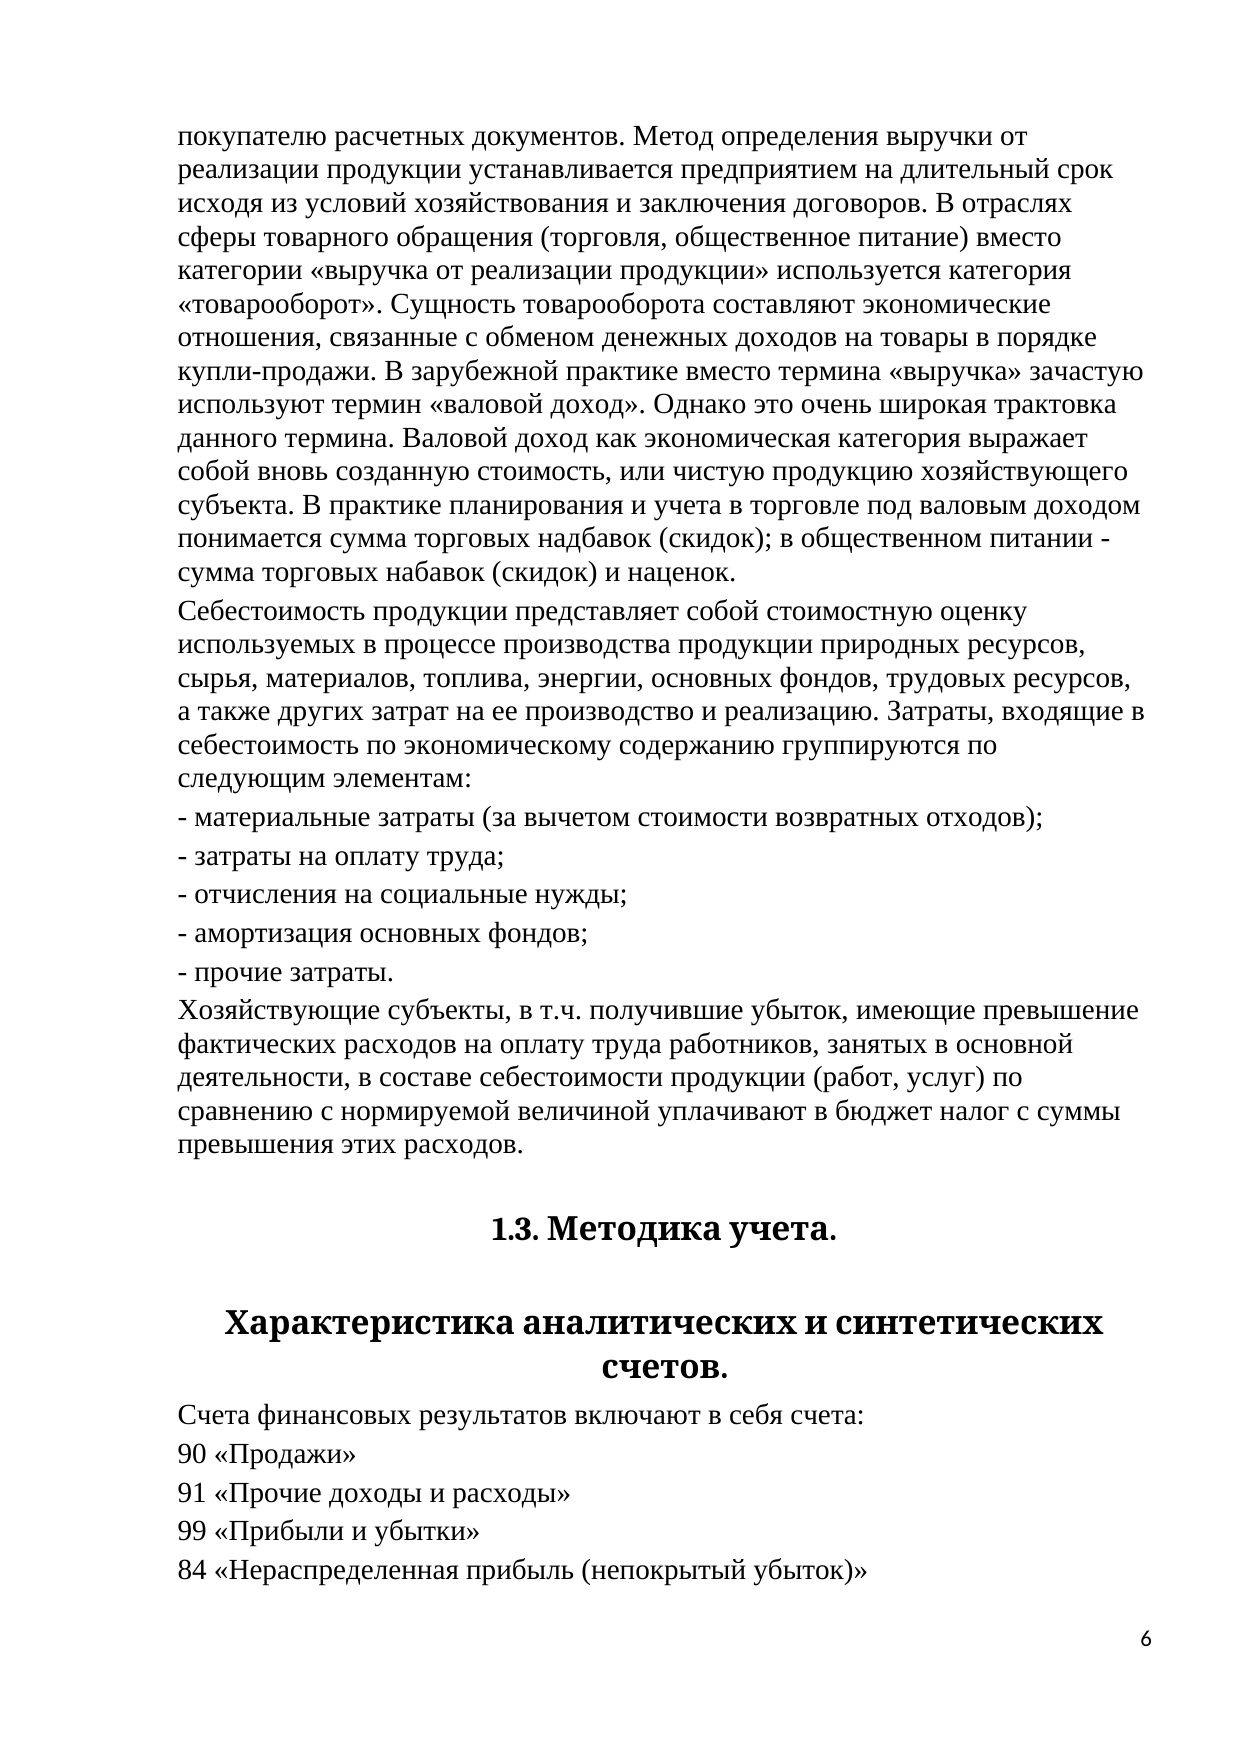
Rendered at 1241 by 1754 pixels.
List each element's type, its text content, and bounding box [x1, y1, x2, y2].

subtitle 1.3. Методика учета. [177, 1210, 1152, 1248]
title 99 «Прибыли и убытки» [177, 1513, 1152, 1547]
title - затраты на оплату труда; [177, 838, 1152, 871]
title 84 «Нераспределенная прибыль (непокрытый убыток)» [177, 1552, 1152, 1586]
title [177, 118, 1152, 588]
title - отчисления на социальные нужды; [177, 876, 1152, 910]
title Хозяйствующие субъекты, в т.ч. получившие убыток, имеющие превышение фактических расходов на оплату труда работников, занятых в основной деятельности, в составе себестоимости продукции (работ, услуг) по сравнению с нормируемой величиной уплачивают в бюджет налог с суммы превышения этих расходов. [177, 992, 1152, 1160]
title - амортизация основных фондов; [177, 915, 1152, 949]
title - прочие затраты. [177, 954, 1152, 987]
subtitle Характеристика аналитических и синтетических счетов. [177, 1304, 1152, 1387]
title Счета финансовых результатов включают в себя счета: [177, 1397, 1152, 1431]
title - материальные затраты (за вычетом стоимости возвратных отходов); [177, 799, 1152, 833]
title 90 «Продажи» [177, 1436, 1152, 1469]
title 91 «Прочие доходы и расходы» [177, 1475, 1152, 1508]
title Себестоимость продукции представляет собой стоимостную оценку используемых в процессе производства продукции природных ресурсов, сырья, материалов, топлива, энергии, основных фондов, трудовых ресурсов, а также других затрат на ее производство и реализацию. Затраты, входящие в себестоимость по экономическому содержанию группируются по следующим элементам: [177, 593, 1152, 794]
